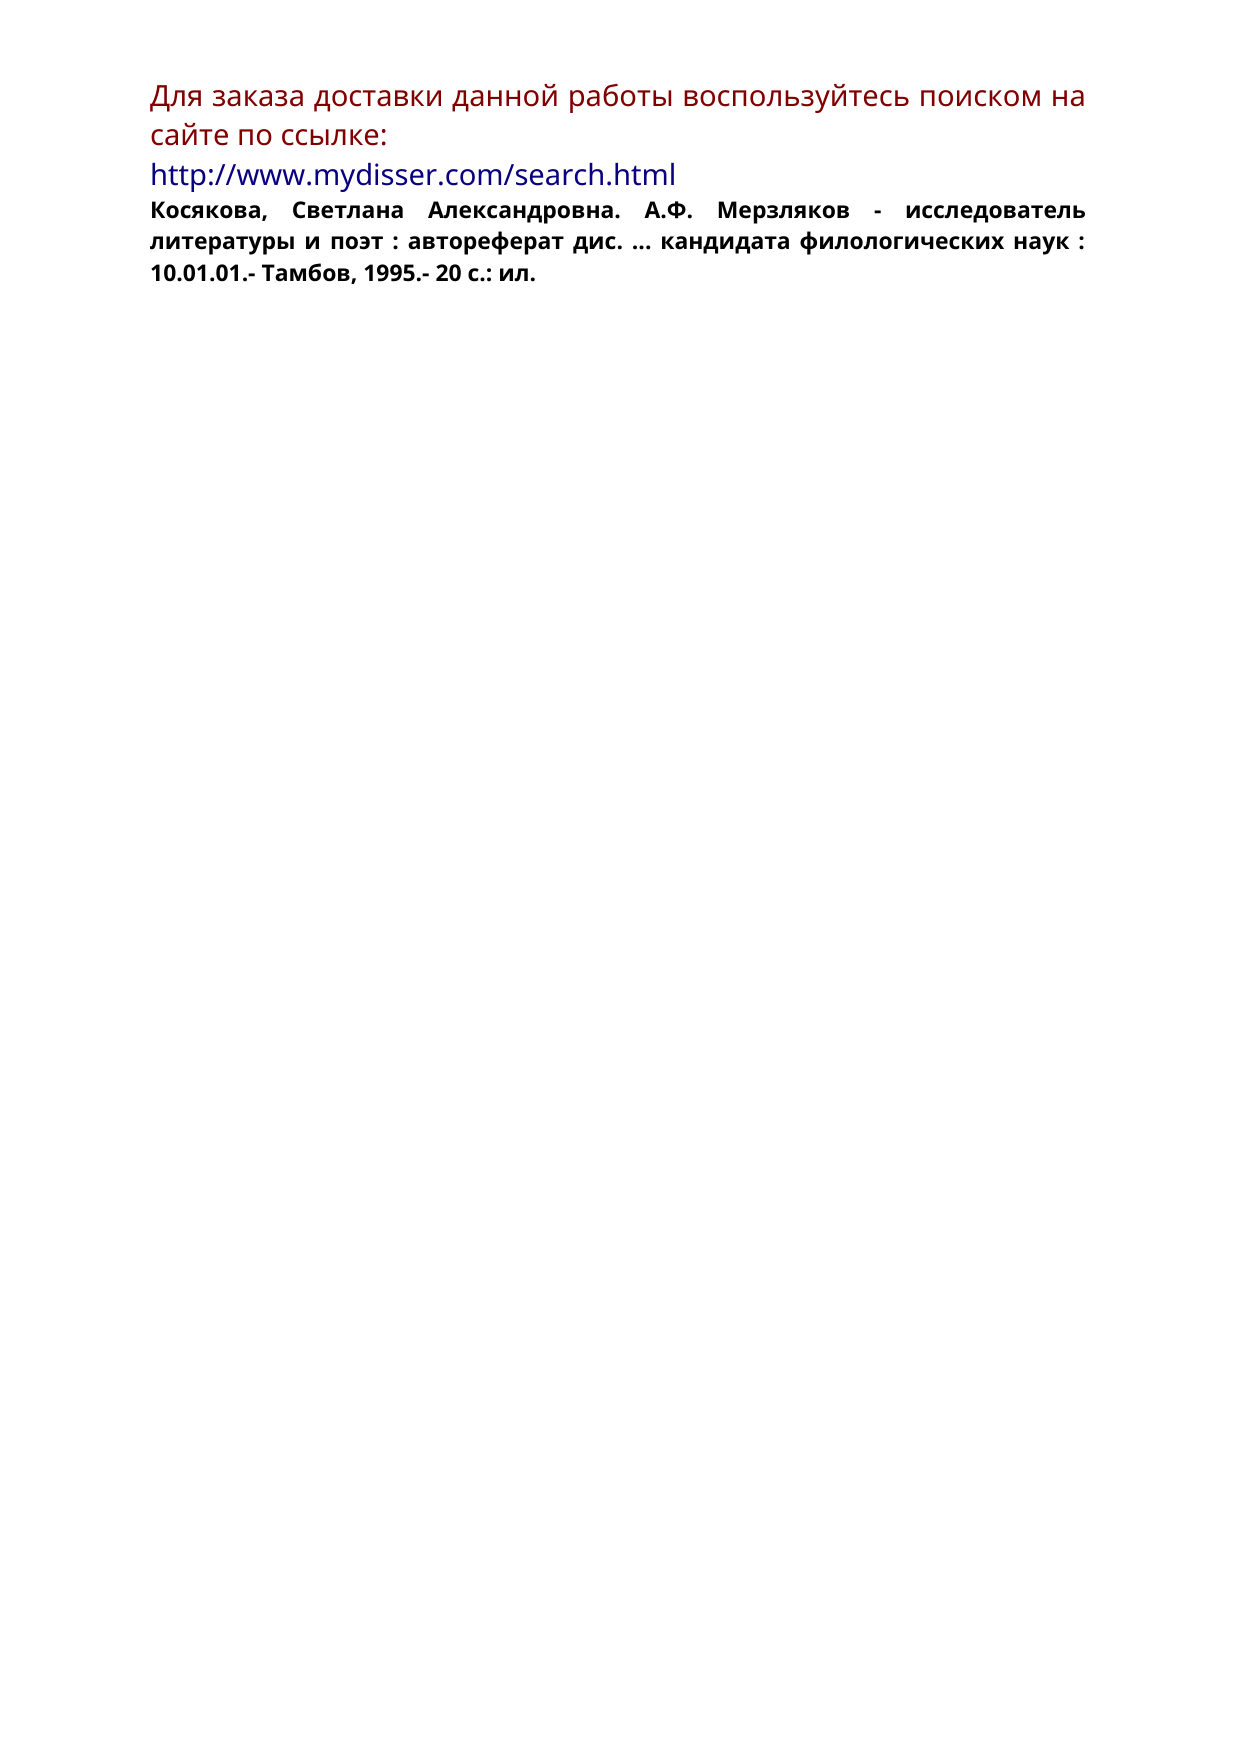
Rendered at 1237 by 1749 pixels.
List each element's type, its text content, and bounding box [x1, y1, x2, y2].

text Косякова, Светлана Александровна. А.Ф. Мерзляков - исследователь литературы и поэт : автореферат дис. ... кандидата филологических наук : 10.01.01.- Тамбов, 1995.- 20 с.: ил. [150, 194, 1086, 288]
